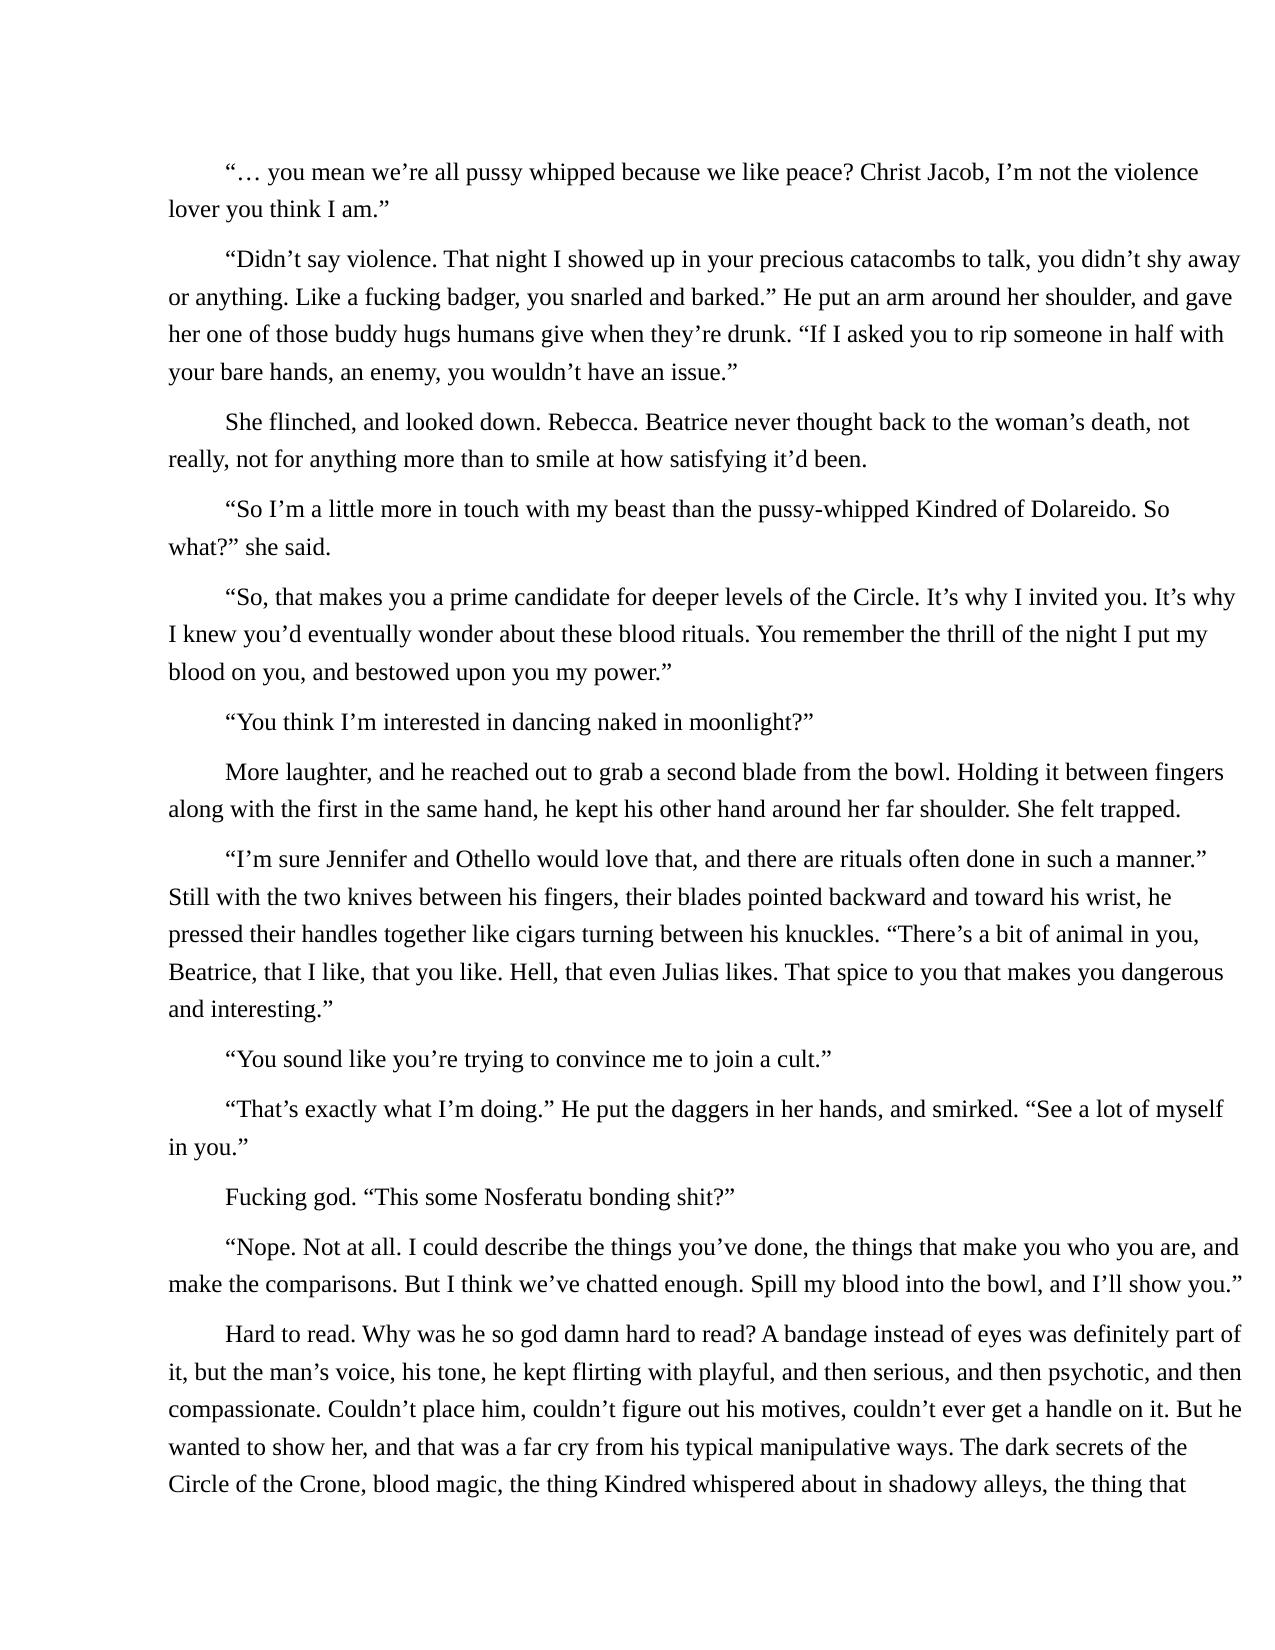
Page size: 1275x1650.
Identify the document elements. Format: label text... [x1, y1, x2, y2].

text “I’m sure Jennifer and Othello would love that, and there are rituals often done in such a manner.” Still with the two knives between his fingers, their blades pointed backward and toward his wrist, he pressed their handles together like cigars turning between his knuckles. “There’s a bit of animal in you, Beatrice, that I like, that you like. Hell, that even Julias likes. That spice to you that makes you dangerous and interesting.” [168, 837, 1246, 1025]
text “So, that makes you a prime candidate for deeper levels of the Circle. It’s why I invited you. It’s why I knew you’d eventually wonder about these blood rituals. You remember the thrill of the night I put my blood on you, and bestowed upon you my power.” [168, 575, 1246, 687]
text “That’s exactly what I’m doing.” He put the daggers in her hands, and smirked. “See a lot of myself in you.” [168, 1087, 1246, 1162]
text She flinched, and looked down. Rebecca. Beatrice never thought back to the woman’s death, not really, not for anything more than to smile at how satisfying it’d been. [168, 400, 1246, 475]
text “You think I’m interested in dancing naked in moonlight?” [168, 700, 1246, 737]
text “Didn’t say violence. That night I showed up in your precious catacombs to talk, you didn’t shy away or anything. Like a fucking badger, you snarled and barked.” He put an arm around her shoulder, and gave her one of those buddy hugs humans give when they’re drunk. “If I asked you to rip someone in half with your bare hands, an enemy, you wouldn’t have an issue.” [168, 237, 1246, 387]
text More laughter, and he reached out to grab a second blade from the bowl. Holding it between fingers along with the first in the same hand, he kept his other hand around her far shoulder. She felt trapped. [168, 750, 1246, 825]
text Fucking god. “This some Nosferatu bonding shit?” [168, 1175, 1246, 1212]
text “… you mean we’re all pussy whipped because we like peace? Christ Jacob, I’m not the violence lover you think I am.” [168, 150, 1246, 225]
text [168, 1312, 1246, 1500]
text “Nope. Not at all. I could describe the things you’ve done, the things that make you who you are, and make the comparisons. But I think we’ve chatted enough. Spill my blood into the bowl, and I’ll show you.” [168, 1225, 1246, 1300]
text “You sound like you’re trying to convince me to join a cult.” [168, 1037, 1246, 1075]
text “So I’m a little more in touch with my beast than the pussy-whipped Kindred of Dolareido. So what?” she said. [168, 487, 1246, 562]
